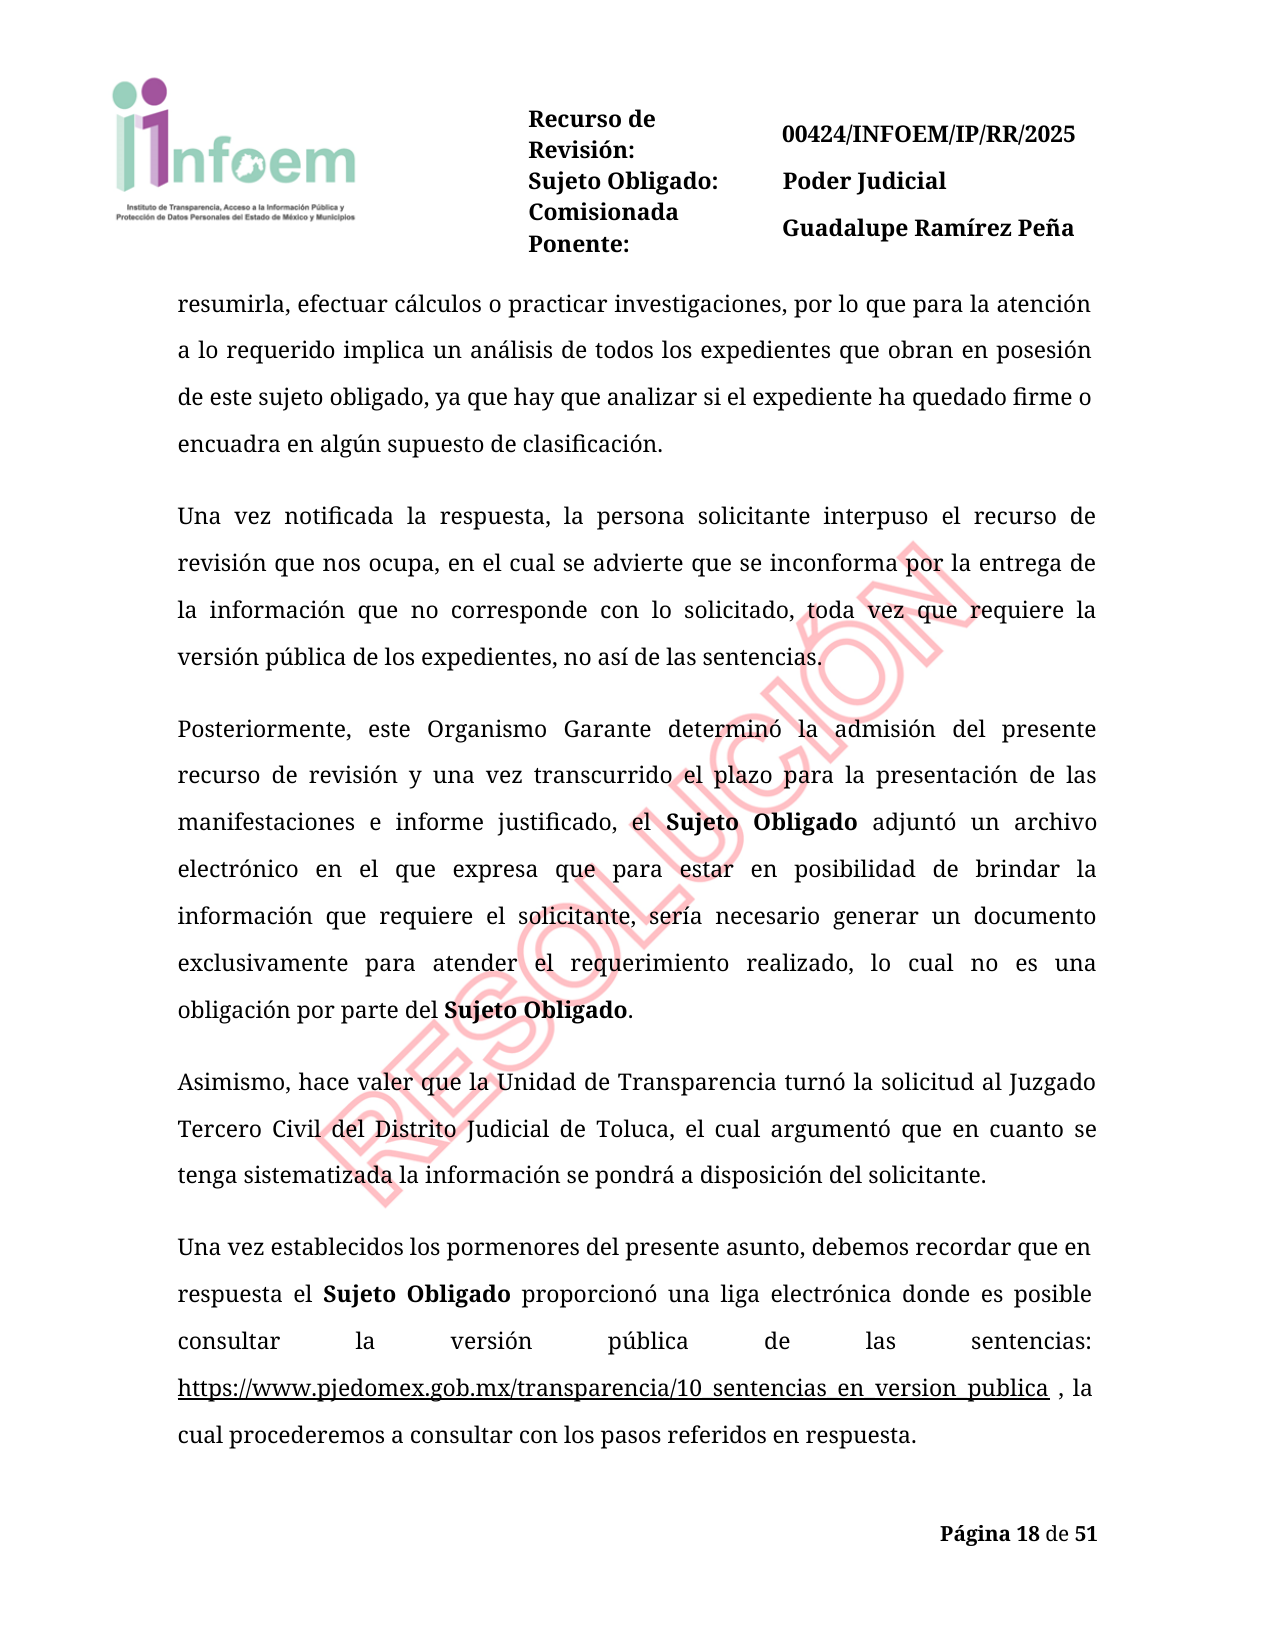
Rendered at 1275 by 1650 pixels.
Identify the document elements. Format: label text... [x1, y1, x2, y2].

text Una vez establecidos los pormenores del presente asunto, debemos recordar que en respuesta el Sujeto Obligado proporcionó una liga electrónica donde es posible consultar la versión pública de las sentencias: https://www.pjedomex.gob.mx/transparencia/10_sentencias_en_version_publica , la cual procederemos a consultar con los pasos referidos en respuesta. [177, 1231, 1093, 1450]
text Asimismo, hace valer que la Unidad de Transparencia turnó la solicitud al Juzgado Tercero Civil del Distrito Judicial de Toluca, el cual argumentó que en cuanto se tenga sistematizada la información se pondrá a disposición del solicitante. [177, 1066, 1098, 1191]
text Una vez notificada la respuesta, la persona solicitante interpuso el recurso de revisión que nos ocupa, en el cual se advierte que se inconforma por la entrega de la información que no corresponde con lo solicitado, toda vez que requiere la versión pública de los expedientes, no así de las sentencias. [177, 500, 1098, 672]
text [177, 288, 1093, 459]
picture [0, 17, 1274, 1650]
text Posteriormente, este Organismo Garante determinó la admisión del presente recurso de revisión y una vez transcurrido el plazo para la presentación de las manifestaciones e informe justificado, el Sujeto Obligado adjuntó un archivo electrónico en el que expresa que para estar en posibilidad de brindar la información que requiere el solicitante, sería necesario generar un documento exclusivamente para atender el requerimiento realizado, lo cual no es una obligación por parte del Sujeto Obligado. [177, 713, 1098, 1025]
